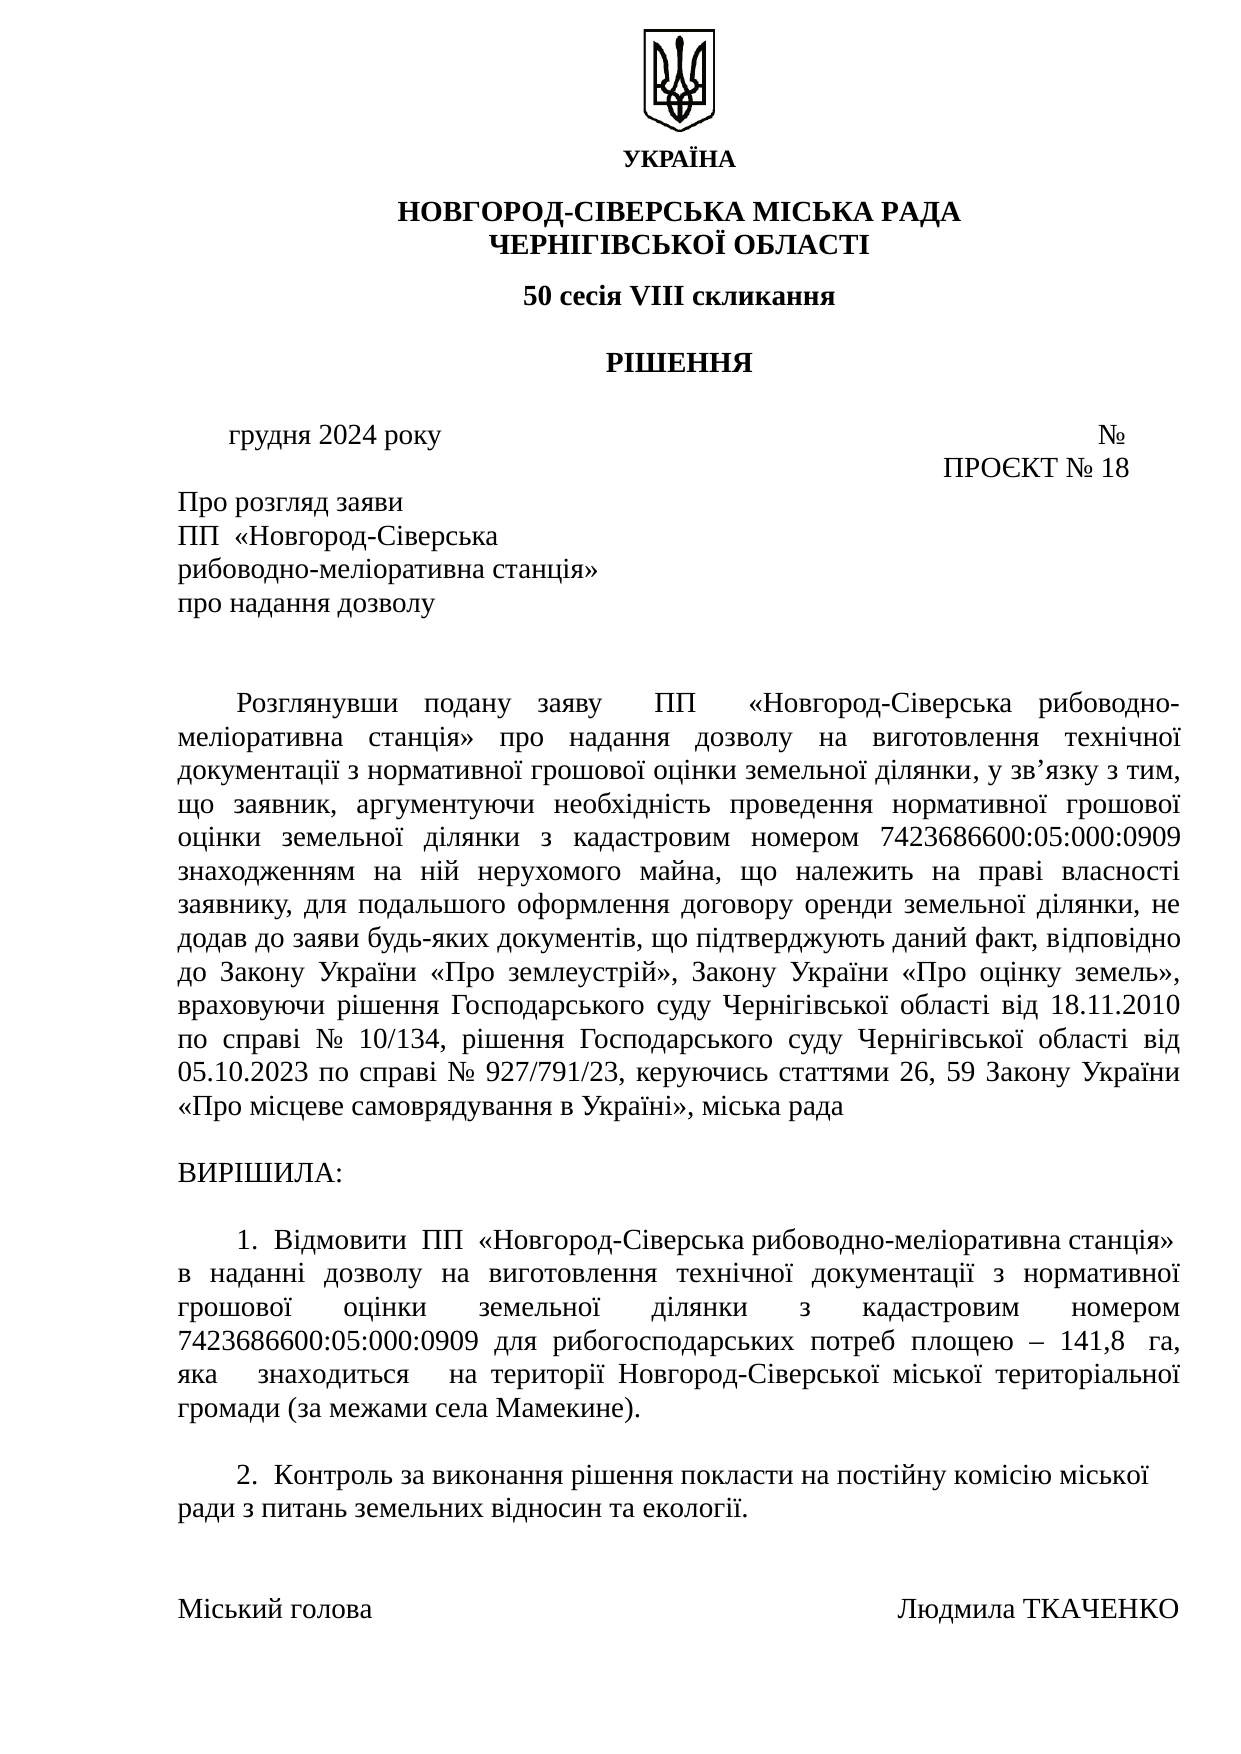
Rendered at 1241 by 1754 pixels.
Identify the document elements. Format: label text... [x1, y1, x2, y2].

list Відмовити ПП «Новгород-Сіверська рибоводно-меліоративна станція» [236, 1222, 1181, 1256]
text Розглянувши подану заяву ПП «Новгород-Сіверська рибоводно-меліоративна станція» про надання дозволу на виготовлення технічної документації з нормативної грошової оцінки земельної ділянки, у зв’язку з тим, що заявник, аргументуючи необхідність проведення нормативної грошової оцінки земельної ділянки з кадастровим номером 7423686600:05:000:0909 знаходженням на ній нерухомого майна, що належить на праві власності заявнику, для подальшого оформлення договору оренди земельної ділянки, не додав до заяви будь-яких документів, що підтверджують даний факт, відповідно до Закону України «Про землеустрій», Закону України «Про оцінку земель», враховуючи рішення Господарського суду Чернігівської області від 18.11.2010 по справі № 10/134, рішення Господарського суду Чернігівської області від 05.10.2023 по справі № 927/791/23, керуючись статтями 26, 59 Закону України «Про місцеве самоврядування в Україні», міська рада [177, 685, 1181, 1121]
text рибоводно-меліоративна станція» [177, 551, 1181, 585]
text НОВГОРОД-СІВЕРСЬКА МІСЬКА РАДА [177, 194, 1181, 227]
text ВИРІШИЛА: [177, 1155, 1181, 1188]
text в наданні дозволу на виготовлення технічної документації з нормативної грошової оцінки земельної ділянки з кадастровим номером 7423686600:05:000:0909 для рибогосподарських потреб площею – 141,8 га, яка знаходиться на території Новгород-Сіверської міської територіальної громади (за межами села Мамекине). [177, 1256, 1181, 1423]
list Контроль за виконання рішення покласти на постійну комісію міської [236, 1457, 1181, 1490]
text РІШЕННЯ [177, 345, 1181, 378]
text Про розгляд заяви [177, 484, 1181, 518]
text Україна [177, 144, 1181, 173]
text Міський голова Людмила ТКАЧЕНКО [177, 1591, 1181, 1624]
picture [643, 29, 715, 132]
text про надання дозволу [177, 585, 1181, 618]
text ЧЕРНІГІВСЬКОЇ ОБЛАСТІ [177, 227, 1181, 261]
text ПРОЄКТ № 18 [177, 451, 1181, 484]
text ради з питань земельних відносин та екології. [177, 1490, 1181, 1524]
text ПП «Новгород-Сіверська [177, 518, 1181, 551]
text 50 сесія VIII скликання [177, 278, 1181, 311]
text грудня 2024 року № [177, 417, 1181, 451]
